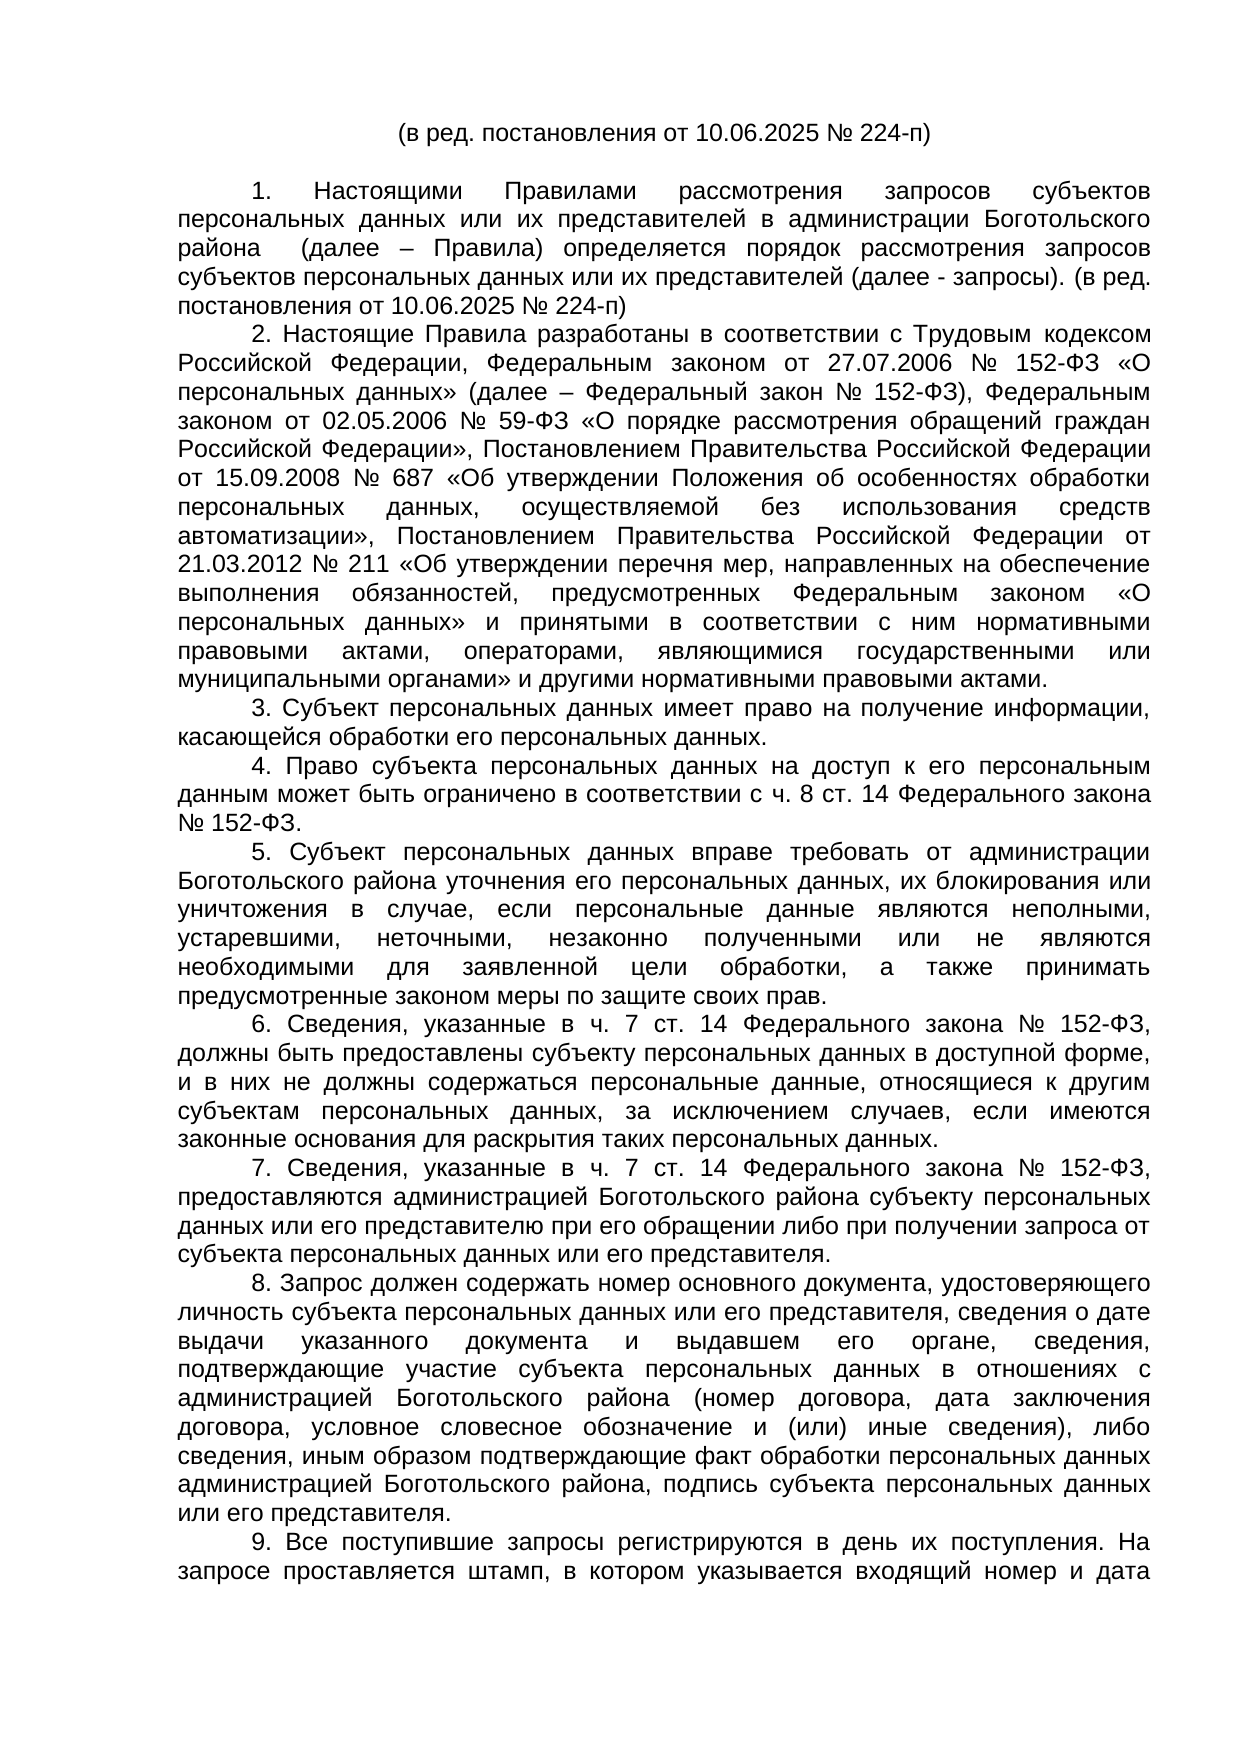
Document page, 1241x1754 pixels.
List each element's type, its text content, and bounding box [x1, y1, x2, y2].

text 1. Настоящими Правилами рассмотрения запросов субъектов персональных данных или их представителей в администрации Боготольского района (далее – Правила) определяется порядок рассмотрения запросов субъектов персональных данных или их представителей (далее - запросы). (в ред. постановления от 10.06.2025 № 224-п) [177, 176, 1152, 319]
text 4. Право субъекта персональных данных на доступ к его персональным данным может быть ограничено в соответствии с ч. 8 ст. 14 Федерального закона № 152-ФЗ. [177, 751, 1152, 837]
text 7. Сведения, указанные в ч. 7 ст. 14 Федерального закона № 152-ФЗ, предоставляются администрацией Боготольского района субъекту персональных данных или его представителю при его обращении либо при получении запроса от субъекта персональных данных или его представителя. [177, 1153, 1152, 1268]
text (в ред. постановления от 10.06.2025 № 224-п) [177, 118, 1152, 147]
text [177, 1527, 1152, 1584]
text 5. Субъект персональных данных вправе требовать от администрации Боготольского района уточнения его персональных данных, их блокирования или уничтожения в случае, если персональные данные являются неполными, устаревшими, неточными, незаконно полученными или не являются необходимыми для заявленной цели обработки, а также принимать предусмотренные законом меры по защите своих прав. [177, 837, 1152, 1009]
text 2. Настоящие Правила разработаны в соответствии с Трудовым кодексом Российской Федерации, Федеральным законом от 27.07.2006 № 152-ФЗ «О персональных данных» (далее – Федеральный закон № 152-ФЗ), Федеральным законом от 02.05.2006 № 59-ФЗ «О порядке рассмотрения обращений граждан Российской Федерации», Постановлением Правительства Российской Федерации от 15.09.2008 № 687 «Об утверждении Положения об особенностях обработки персональных данных, осуществляемой без использования средств автоматизации», Постановлением Правительства Российской Федерации от 21.03.2012 № 211 «Об утверждении перечня мер, направленных на обеспечение выполнения обязанностей, предусмотренных Федеральным законом «О персональных данных» и принятыми в соответствии с ним нормативными правовыми актами, операторами, являющимися государственными или муниципальными органами» и другими нормативными правовыми актами. [177, 319, 1152, 693]
text 3. Субъект персональных данных имеет право на получение информации, касающейся обработки его персональных данных. [177, 693, 1152, 751]
text 8. Запрос должен содержать номер основного документа, удостоверяющего личность субъекта персональных данных или его представителя, сведения о дате выдачи указанного документа и выдавшем его органе, сведения, подтверждающие участие субъекта персональных данных в отношениях с администрацией Боготольского района (номер договора, дата заключения договора, условное словесное обозначение и (или) иные сведения), либо сведения, иным образом подтверждающие факт обработки персональных данных администрацией Боготольского района, подпись субъекта персональных данных или его представителя. [177, 1268, 1152, 1527]
text 6. Сведения, указанные в ч. 7 ст. 14 Федерального закона № 152-ФЗ, должны быть предоставлены субъекту персональных данных в доступной форме, и в них не должны содержаться персональные данные, относящиеся к другим субъектам персональных данных, за исключением случаев, если имеются законные основания для раскрытия таких персональных данных. [177, 1009, 1152, 1153]
